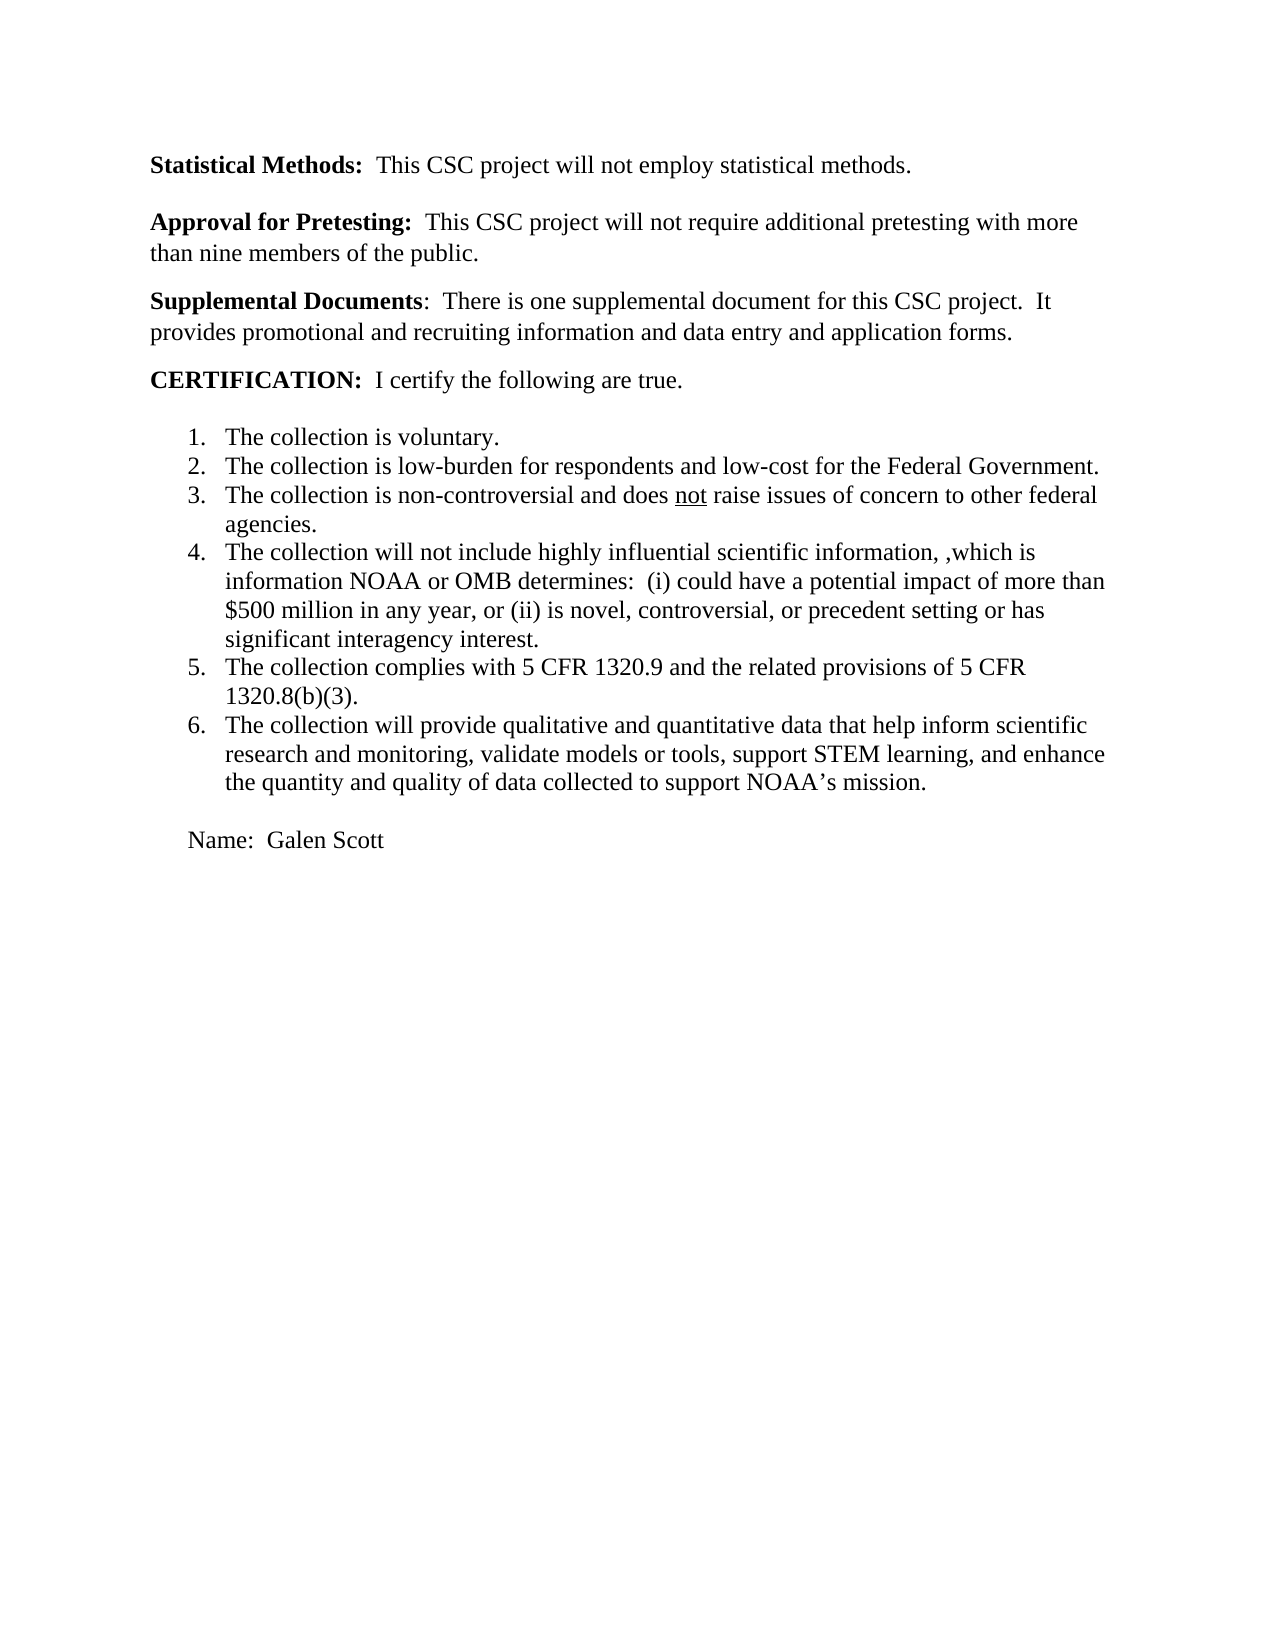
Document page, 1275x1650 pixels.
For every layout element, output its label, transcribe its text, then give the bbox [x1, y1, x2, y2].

text Statistical Methods: This CSC project will not employ statistical methods. [150, 150, 1125, 179]
text Supplemental Documents: There is one supplemental document for this CSC project. It provides promotional and recruiting information and data entry and application forms. [150, 286, 1125, 346]
list The collection is non-controversial and does not raise issues of concern to other federal agencies. [187, 480, 1125, 537]
text Approval for Pretesting: This CSC project will not require additional pretesting with more than nine members of the public. [150, 207, 1125, 267]
list The collection is voluntary. [187, 422, 1125, 451]
list The collection will provide qualitative and quantitative data that help inform scientific research and monitoring, validate models or tools, support STEM learning, and enhance the quantity and quality of data collected to support NOAA’s mission. [187, 710, 1125, 796]
list The collection is low-burden for respondents and low-cost for the Federal Government. [187, 451, 1125, 480]
list The collection complies with 5 CFR 1320.9 and the related provisions of 5 CFR 1320.8(b)(3). [187, 652, 1125, 710]
text Name: Galen Scott [187, 825, 1125, 854]
list The collection will not include highly influential scientific information, ,which is information NOAA or OMB determines: (i) could have a potential impact of more than $500 million in any year, or (ii) is novel, controversial, or precedent setting or has significant interagency interest. [187, 537, 1125, 652]
text CERTIFICATION: I certify the following are true. [150, 365, 1125, 394]
